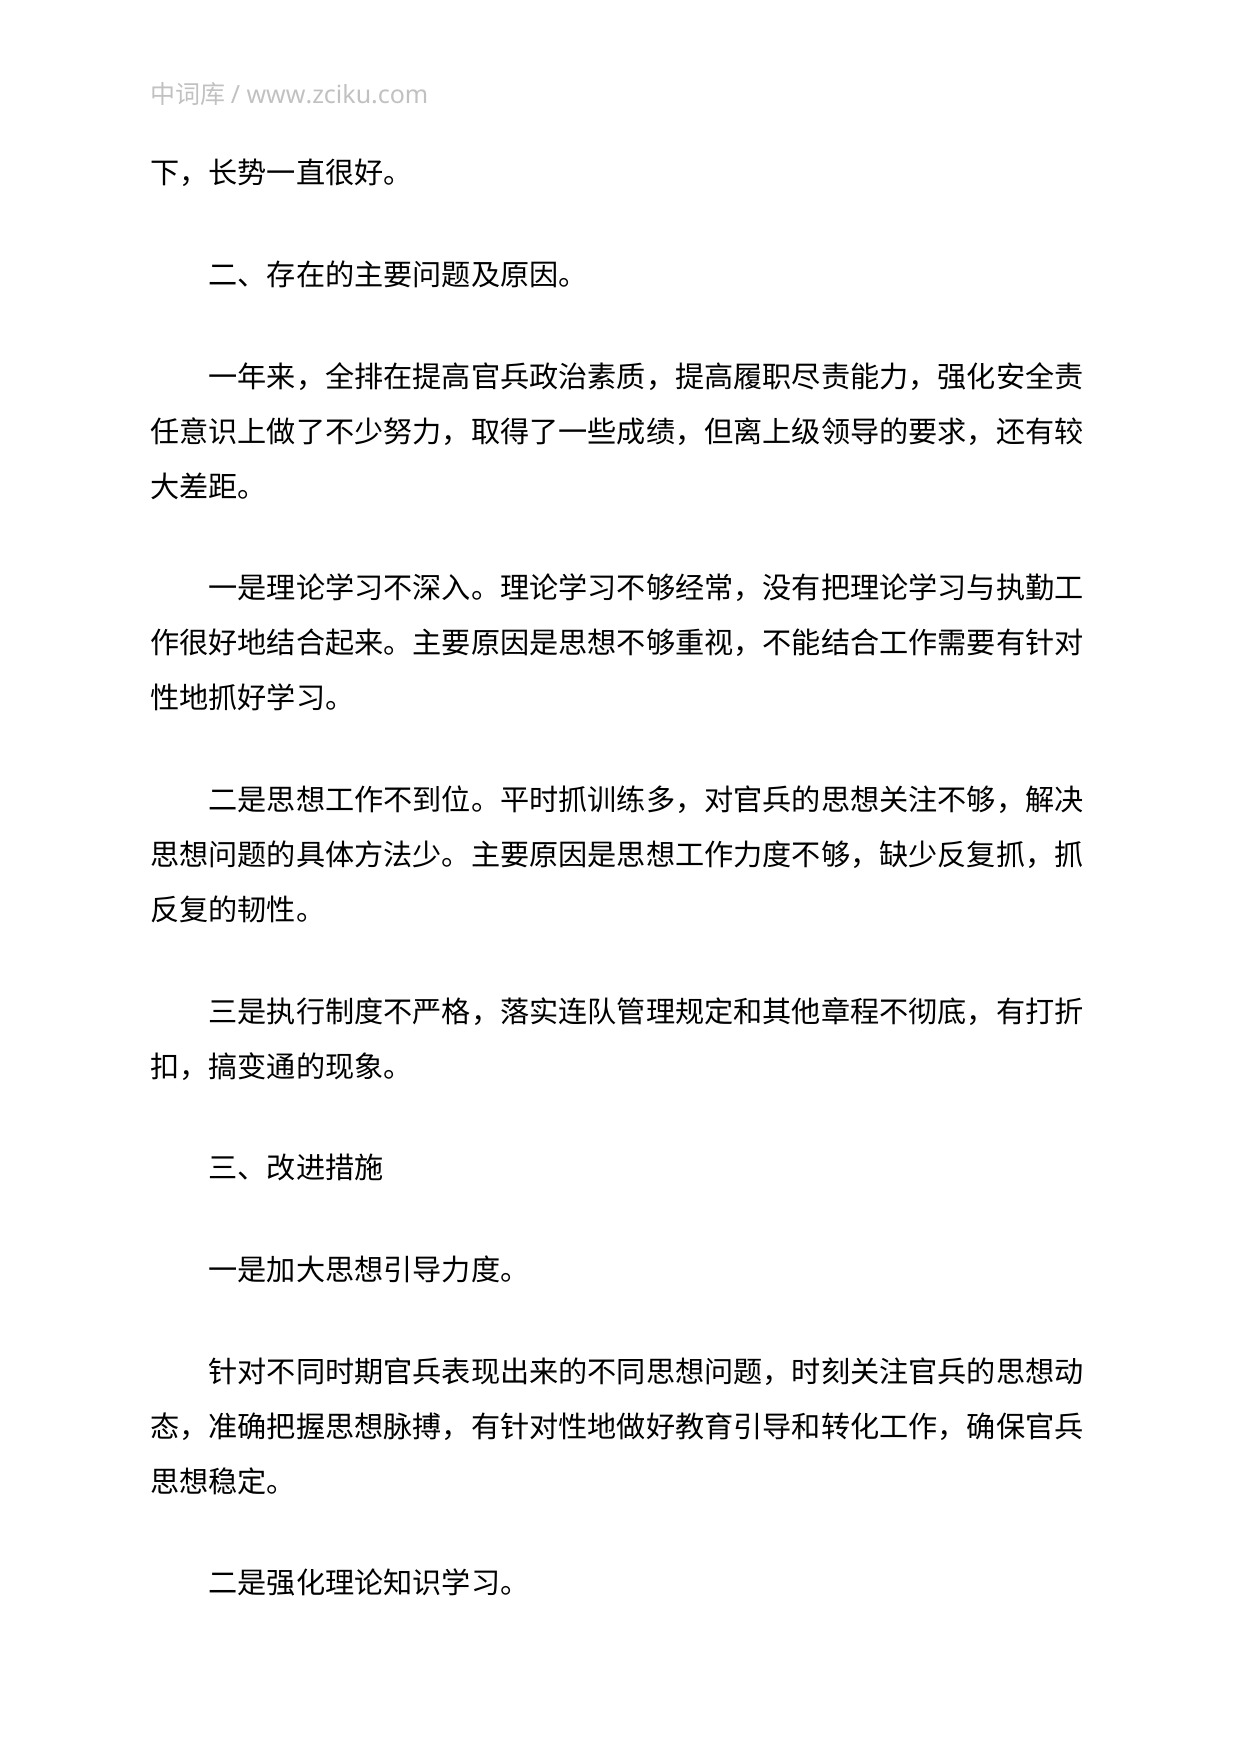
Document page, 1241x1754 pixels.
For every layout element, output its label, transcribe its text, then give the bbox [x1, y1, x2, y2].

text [150, 150, 1090, 192]
text 二是思想工作不到位。平时抓训练多，对官兵的思想关注不够，解决思想问题的具体方法少。主要原因是思想工作力度不够，缺少反复抓，抓反复的韧性。 [150, 777, 1090, 929]
text 一是理论学习不深入。理论学习不够经常，没有把理论学习与执勤工作很好地结合起来。主要原因是思想不够重视，不能结合工作需要有针对性地抓好学习。 [150, 565, 1090, 717]
text 三是执行制度不严格，落实连队管理规定和其他章程不彻底，有打折扣，搞变通的现象。 [150, 988, 1090, 1085]
text 一年来，全排在提高官兵政治素质，提高履职尽责能力，强化安全责任意识上做了不少努力，取得了一些成绩，但离上级领导的要求，还有较大差距。 [150, 353, 1090, 506]
text 二、存在的主要问题及原因。 [150, 252, 1090, 294]
text 三、改进措施 [150, 1145, 1090, 1187]
text 一是加大思想引导力度。 [150, 1247, 1090, 1289]
text 二是强化理论知识学习。 [150, 1560, 1090, 1602]
text 针对不同时期官兵表现出来的不同思想问题，时刻关注官兵的思想动态，准确把握思想脉搏，有针对性地做好教育引导和转化工作，确保官兵思想稳定。 [150, 1348, 1090, 1501]
